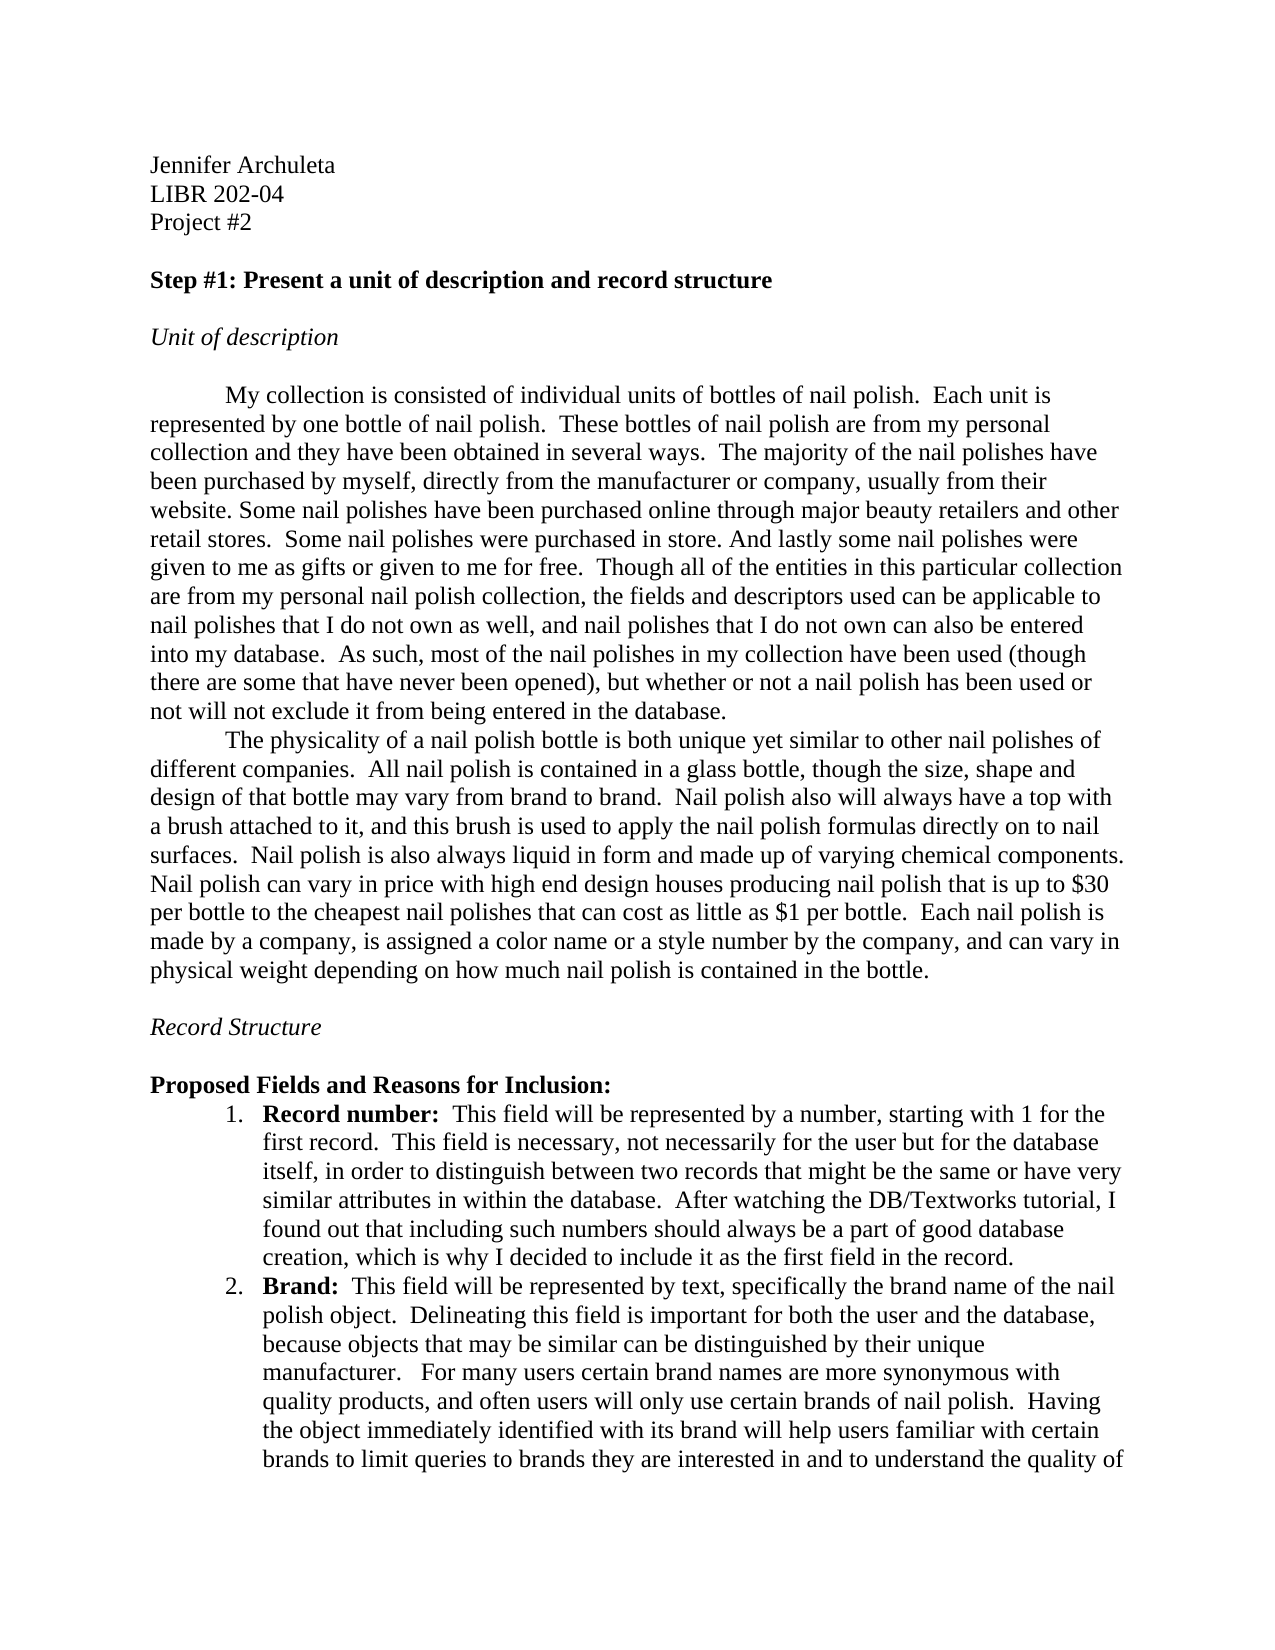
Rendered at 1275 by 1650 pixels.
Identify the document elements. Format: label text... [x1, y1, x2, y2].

text Unit of description [150, 322, 1125, 351]
text The physicality of a nail polish bottle is both unique yet similar to other nail polishes of different companies. All nail polish is contained in a glass bottle, though the size, shape and design of that bottle may vary from brand to brand. Nail polish also will always have a top with a brush attached to it, and this brush is used to apply the nail polish formulas directly on to nail surfaces. Nail polish is also always liquid in form and made up of varying chemical components. Nail polish can vary in price with high end design houses producing nail polish that is up to $30 per bottle to the cheapest nail polishes that can cost as little as $1 per bottle. Each nail polish is made by a company, is assigned a color name or a style number by the company, and can vary in physical weight depending on how much nail polish is contained in the bottle. [150, 725, 1125, 984]
text LIBR 202-04 [150, 179, 1125, 207]
text My collection is consisted of individual units of bottles of nail polish. Each unit is represented by one bottle of nail polish. These bottles of nail polish are from my personal collection and they have been obtained in several ways. The majority of the nail polishes have been purchased by myself, directly from the manufacturer or company, usually from their website. Some nail polishes have been purchased online through major beauty retailers and other retail stores. Some nail polishes were purchased in store. And lastly some nail polishes were given to me as gifts or given to me for free. Though all of the entities in this particular collection are from my personal nail polish collection, the fields and descriptors used can be applicable to nail polishes that I do not own as well, and nail polishes that I do not own can also be entered into my database. As such, most of the nail polishes in my collection have been used (though there are some that have never been opened), but whether or not a nail polish has been used or not will not exclude it from being entered in the database. [150, 380, 1125, 725]
text Proposed Fields and Reasons for Inclusion: [150, 1070, 1125, 1099]
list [225, 1271, 1125, 1472]
text Project #2 [150, 207, 1125, 236]
text Record Structure [150, 1012, 1125, 1041]
text Jennifer Archuleta [150, 150, 1125, 179]
text Step #1: Present a unit of description and record structure [150, 265, 1125, 294]
list Record number: This field will be represented by a number, starting with 1 for the first record. This field is necessary, not necessarily for the user but for the database itself, in order to distinguish between two records that might be the same or have very similar attributes in within the database. After watching the DB/Textworks tutorial, I found out that including such numbers should always be a part of good database creation, which is why I decided to include it as the first field in the record. [225, 1099, 1125, 1271]
